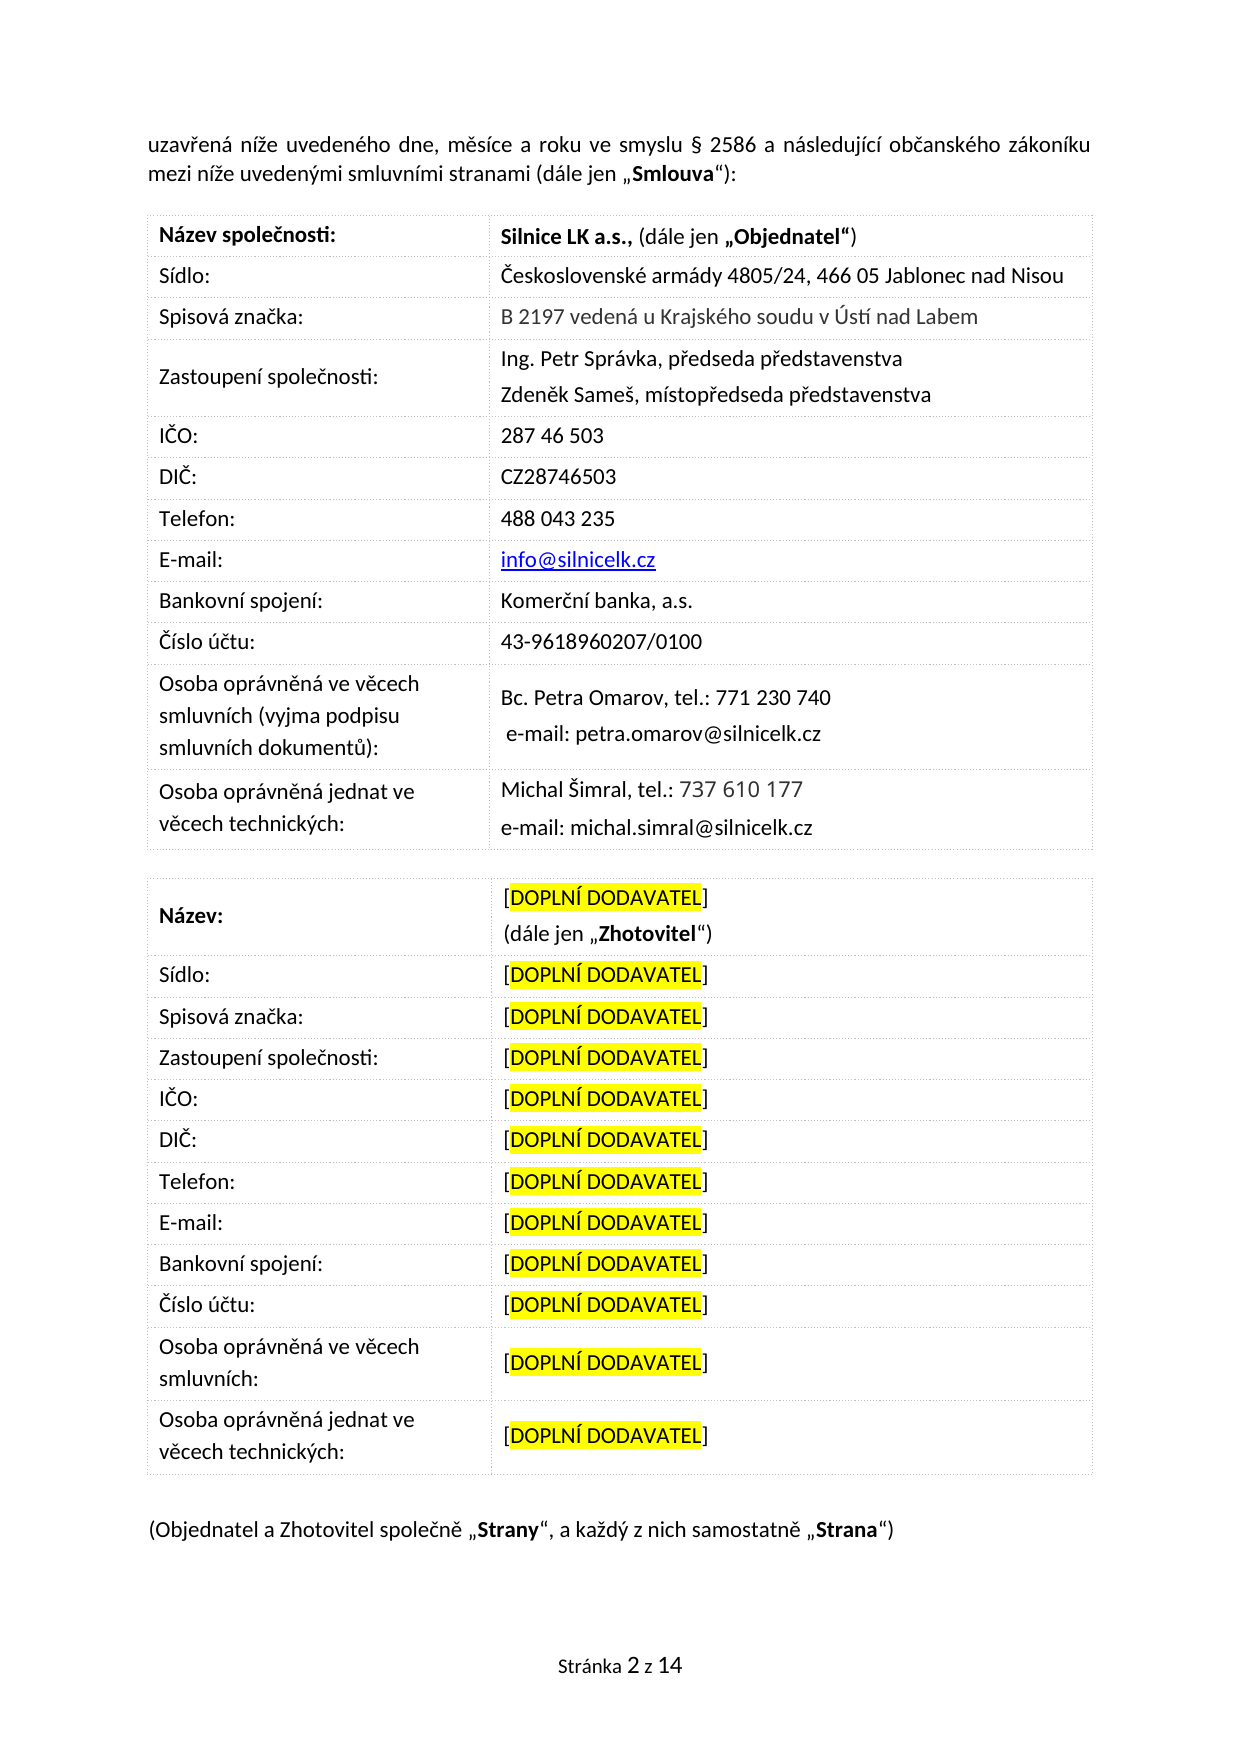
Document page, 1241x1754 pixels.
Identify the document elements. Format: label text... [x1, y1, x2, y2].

table_cell DIČ: [148, 457, 489, 498]
table_cell Osoba oprávněná jednat ve věcech technických: [148, 1400, 492, 1473]
table_header Název: [148, 878, 492, 955]
table_cell Zastoupení společnosti: [148, 339, 489, 416]
table_cell 488 043 235 [489, 499, 1092, 540]
table_cell Spisová značka: [148, 997, 492, 1038]
table_cell 43-9618960207/0100 [489, 622, 1092, 663]
table_cell [DOPLNÍ DODAVATEL] [492, 1038, 1092, 1079]
table_cell [DOPLNÍ DODAVATEL] [492, 1162, 1092, 1203]
table_cell Osoba oprávněná ve věcech smluvních: [148, 1327, 492, 1400]
table_cell Telefon: [148, 499, 489, 540]
text (Objednatel a Zhotovitel společně „Strany“, a každý z nich samostatně „Strana“) [148, 1515, 1092, 1543]
table_cell Komerční banka, a.s. [489, 581, 1092, 622]
table_cell [DOPLNÍ DODAVATEL] [492, 955, 1092, 997]
table_cell Bankovní spojení: [148, 581, 489, 622]
table_header Silnice LK a.s., (dále jen „Objednatel“) [489, 215, 1092, 256]
table_cell Číslo účtu: [148, 1285, 492, 1327]
table_cell [DOPLNÍ DODAVATEL] [492, 1244, 1092, 1285]
table_cell IČO: [148, 416, 489, 457]
table_cell Sídlo: [148, 955, 492, 997]
table_cell [DOPLNÍ DODAVATEL] [492, 1400, 1092, 1473]
table_cell Bc. Petra Omarov, tel.: 771 230 740 e-mail: petra.omarov@silnicelk.cz [489, 664, 1092, 769]
table_cell info@silnicelk.cz [489, 540, 1092, 581]
table_header [DOPLNÍ DODAVATEL] (dále jen „Zhotovitel“) [492, 878, 1092, 955]
table_cell [DOPLNÍ DODAVATEL] [492, 997, 1092, 1038]
table_cell Osoba oprávněná ve věcech smluvních (vyjma podpisu smluvních dokumentů): [148, 664, 489, 769]
table_cell Spisová značka: [148, 297, 489, 338]
table_cell CZ28746503 [489, 457, 1092, 498]
table_cell 287 46 503 [489, 416, 1092, 457]
table_cell Sídlo: [148, 256, 489, 297]
table_cell Osoba oprávněná jednat ve věcech technických: [148, 769, 489, 849]
table_cell Československé armády 4805/24, 466 05 Jablonec nad Nisou [489, 256, 1092, 297]
table_cell E-mail: [148, 540, 489, 581]
table_cell Telefon: [148, 1162, 492, 1203]
table_cell B 2197 vedená u Krajského soudu v Ústí nad Labem [489, 297, 1092, 338]
table_cell [DOPLNÍ DODAVATEL] [492, 1203, 1092, 1244]
table_cell Bankovní spojení: [148, 1244, 492, 1285]
table_cell IČO: [148, 1079, 492, 1120]
table_cell DIČ: [148, 1120, 492, 1162]
table_cell Ing. Petr Správka, předseda představenstva Zdeněk Sameš, místopředseda představenstva [489, 339, 1092, 416]
table_cell [DOPLNÍ DODAVATEL] [492, 1285, 1092, 1327]
table_cell [DOPLNÍ DODAVATEL] [492, 1120, 1092, 1162]
table_cell Michal Šimral, tel.: 737 610 177 e-mail: michal.simral@silnicelk.cz [489, 769, 1092, 849]
text uzavřená níže uvedeného dne, měsíce a roku ve smyslu § 2586 a následující občanského zákoníku mezi níže uvedenými smluvními stranami (dále jen „Smlouva“): [148, 131, 1092, 187]
table_cell Zastoupení společnosti: [148, 1038, 492, 1079]
table_cell E-mail: [148, 1203, 492, 1244]
table_cell Číslo účtu: [148, 622, 489, 663]
table_cell [DOPLNÍ DODAVATEL] [492, 1327, 1092, 1400]
table_cell [DOPLNÍ DODAVATEL] [492, 1079, 1092, 1120]
table_header Název společnosti: [148, 215, 489, 256]
